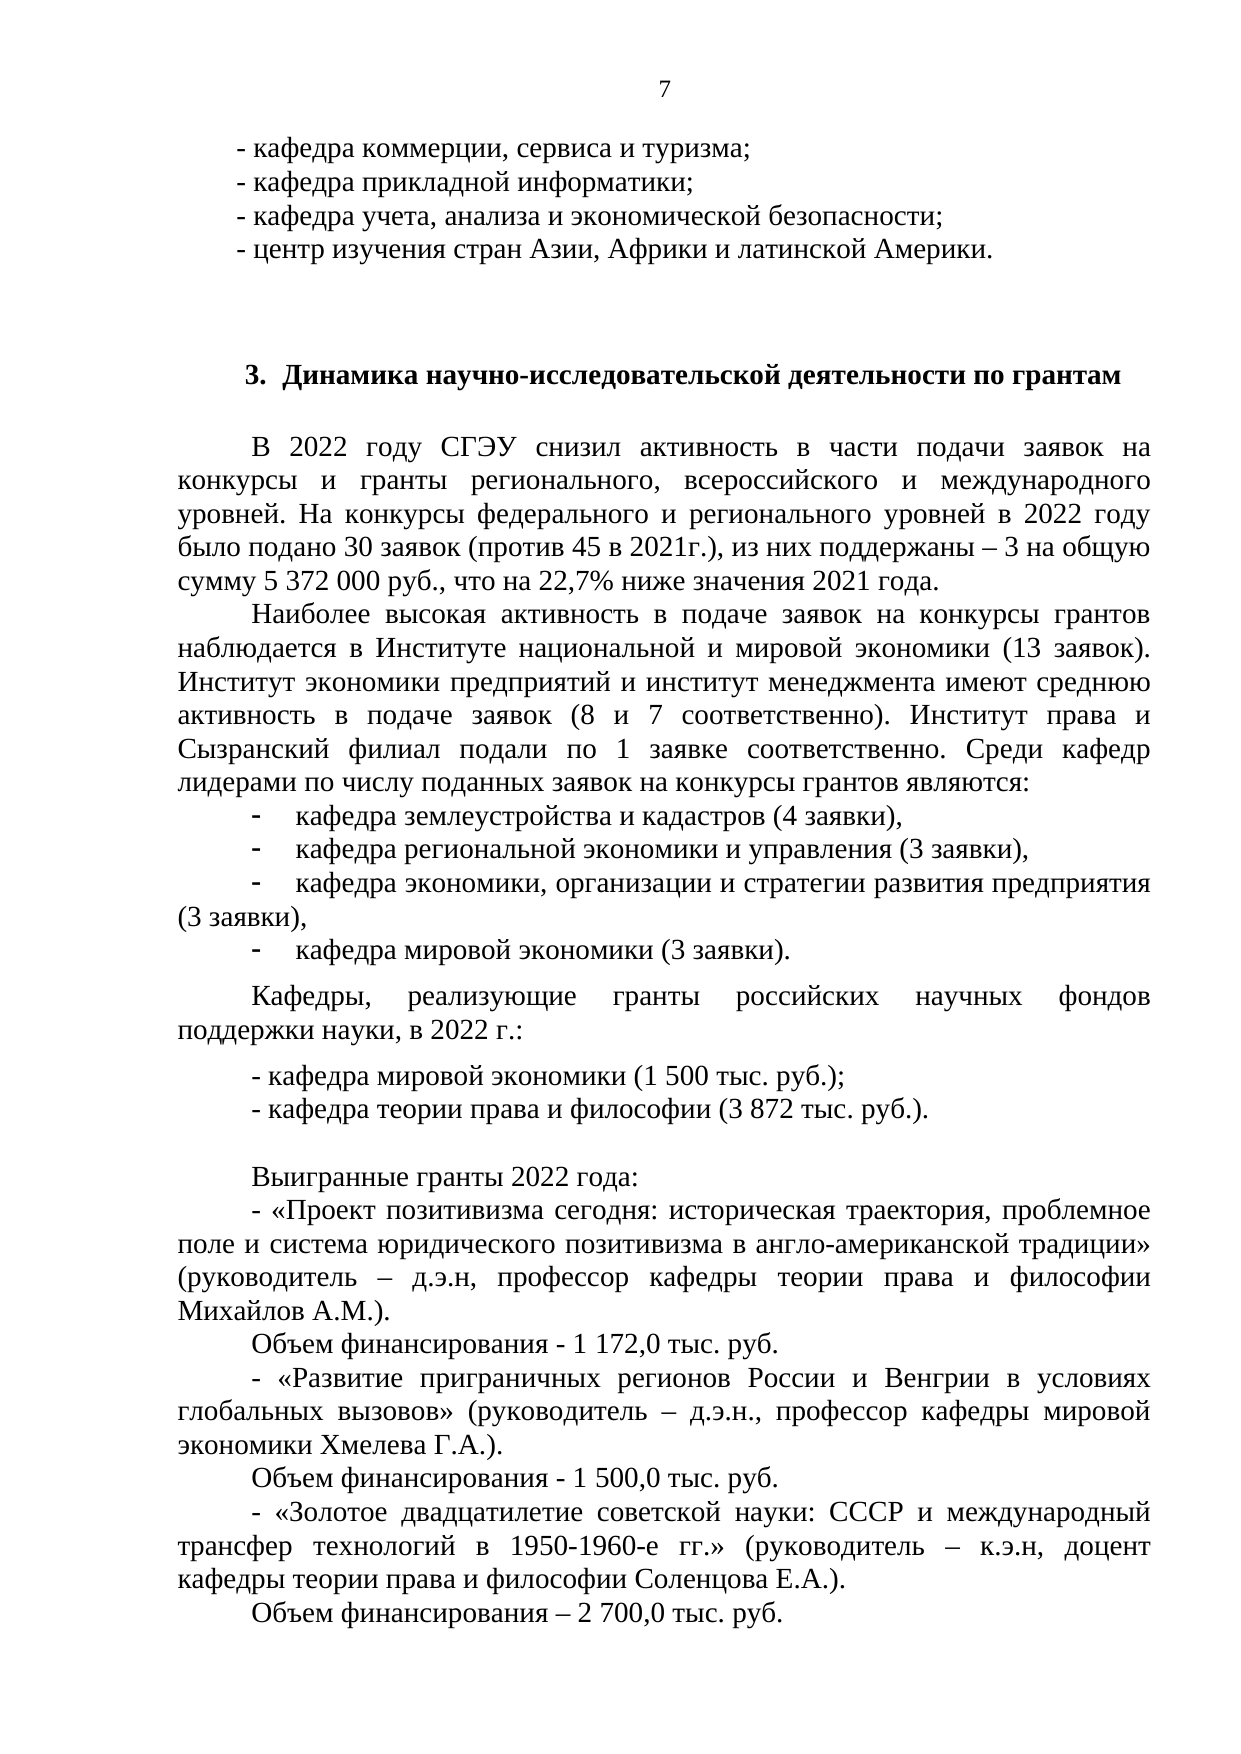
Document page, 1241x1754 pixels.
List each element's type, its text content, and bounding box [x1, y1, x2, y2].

list кафедра землеустройства и кадастров (4 заявки), [177, 798, 1152, 831]
list - кафедра коммерции, сервиса и туризма; [177, 131, 1152, 164]
text В 2022 году СГЭУ снизил активность в части подачи заявок на конкурсы и гранты регионального, всероссийского и международного уровней. На конкурсы федерального и регионального уровней в 2022 году было подано 30 заявок (против 45 в 2021г.), из них поддержаны – 3 на общую сумму 5 372 000 руб., что на 22,7% ниже значения 2021 года. [177, 429, 1152, 597]
text Выигранные гранты 2022 года: [177, 1159, 1152, 1192]
text Наиболее высокая активность в подаче заявок на конкурсы грантов наблюдается в Институте национальной и мировой экономики (13 заявок). Институт экономики предприятий и институт менеджмента имеют среднюю активность в подаче заявок (8 и 7 соответственно). Институт права и Сызранский филиал подали по 1 заявке соответственно. Среди кафедр лидерами по числу поданных заявок на конкурсы грантов являются: [177, 597, 1152, 798]
text Объем финансирования - 1 500,0 тыс. руб. [177, 1461, 1152, 1494]
text - «Развитие приграничных регионов России и Венгрии в условиях глобальных вызовов» (руководитель – д.э.н., профессор кафедры мировой экономики Хмелева Г.А.). [177, 1360, 1152, 1461]
list кафедра экономики, организации и стратегии развития предприятия (3 заявки), [177, 865, 1152, 932]
list - центр изучения стран Азии, Африки и латинской Америки. [177, 231, 1152, 265]
list - кафедра учета, анализа и экономической безопасности; [177, 198, 1152, 231]
list кафедра мировой экономики (3 заявки). [177, 932, 1152, 966]
text - «Проект позитивизма сегодня: историческая траектория, проблемное поле и система юридического позитивизма в англо-американской традиции» (руководитель – д.э.н, профессор кафедры теории права и философии Михайлов А.М.). [177, 1192, 1152, 1326]
text Кафедры, реализующие гранты российских научных фондов поддержки науки, в 2022 г.: [177, 978, 1152, 1046]
text - «Золотое двадцатилетие советской науки: СССР и международный трансфер технологий в 1950-1960-е гг.» (руководитель – к.э.н, доцент кафедры теории права и философии Соленцова Е.А.). [177, 1494, 1152, 1595]
text - кафедра мировой экономики (1 500 тыс. руб.); [177, 1058, 1152, 1092]
text Объем финансирования – 2 700,0 тыс. руб. [177, 1595, 1152, 1628]
subtitle Динамика научно-исследовательской деятельности по грантам [215, 357, 1152, 390]
list кафедра региональной экономики и управления (3 заявки), [177, 831, 1152, 865]
text - кафедра теории права и философии (3 872 тыс. руб.). [177, 1092, 1152, 1125]
list - кафедра прикладной информатики; [177, 164, 1152, 198]
text Объем финансирования - 1 172,0 тыс. руб. [177, 1326, 1152, 1360]
